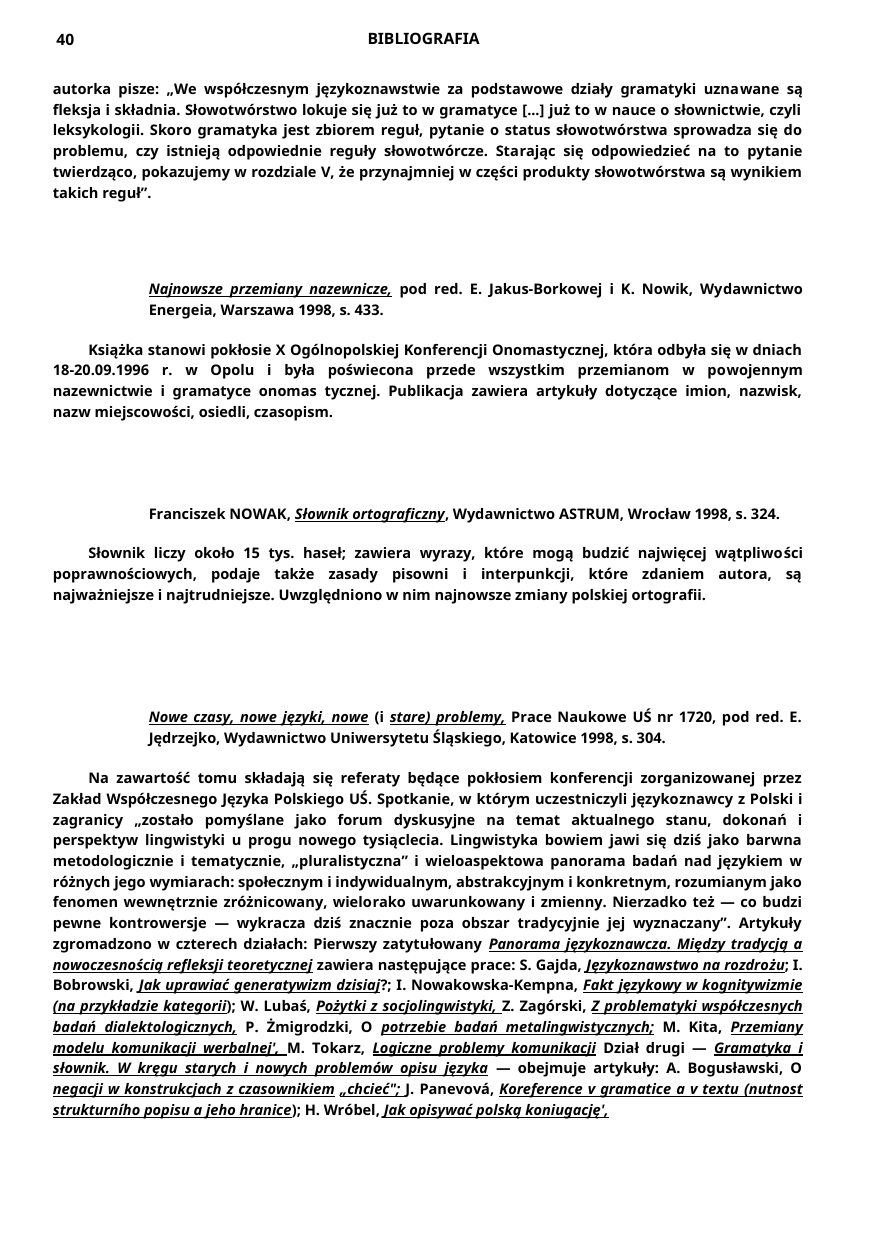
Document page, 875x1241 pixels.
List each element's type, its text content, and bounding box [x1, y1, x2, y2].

text autorka pisze: „We współczesnym językoznawstwie za podstawowe działy gramatyki uznawane są fleksja i składnia. Słowotwórstwo lokuje się już to w gramatyce [...] już to w nauce o słownictwie, czyli leksykologii. Skoro gramatyka jest zbiorem reguł, pytanie o status słowotwórstwa sprowadza się do problemu, czy istnieją odpowiednie reguły słowotwórcze. Starając się odpowiedzieć na to pytanie twierdząco, pokazujemy w rozdziale V, że przynajmniej w części produkty słowotwórstwa są wynikiem takich reguł”. [53, 78, 803, 202]
text BIBLIOGRAFIA [367, 32, 479, 48]
text Na zawartość tomu składają się referaty będące pokłosiem konferencji zorganizowanej przez Zakład Współczesnego Języka Polskiego UŚ. Spotkanie, w którym uczestniczyli językoznawcy z Polski i zagranicy „zostało pomyślane jako forum dyskusyjne na temat aktualnego stanu, dokonań i perspektyw lingwistyki u progu nowego tysiąclecia. Lingwistyka bowiem jawi się dziś jako barwna metodologicznie i tematycznie, „pluralistyczna” i wieloaspektowa panorama badań nad językiem w różnych jego wymiarach: społecznym i indywidualnym, abstrakcyjnym i konkretnym, rozumianym jako fenomen wewnętrznie zróżnicowany, wielorako uwarunkowany i zmienny. Nierzadko też — co budzi pewne kontrowersje — wykracza dziś znacznie poza obszar tradycyjnie jej wyznaczany”. Artykuły zgromadzono w czterech działach: Pierwszy zatytułowany Panorama językoznawcza. Między tradycją a nowoczesnością refleksji teoretycznej zawiera następujące prace: S. Gajda, Językoznawstwo na rozdrożu; I. Bobrowski, Jak uprawiać generatywizm dzisiaj?; I. Nowakowska-Kempna, Fakt językowy w kognitywizmie (na przykładzie kategorii); W. Lubaś, Pożytki z socjolingwistyki, Z. Zagórski, Z problematyki współczesnych badań dialektologicznych, P. Żmigrodzki, O potrzebie badań metalingwistycznych; M. Kita, Przemiany modelu komunikacji werbalnej', M. Tokarz, Logiczne problemy komunikacji Dział drugi — Gramatyka i słownik. W kręgu starych i nowych problemów opisu języka — obejmuje artykuły: A. Bogusławski, O negacji w konstrukcjach z czasownikiem „chcieć"; J. Panevová, Koreference v gramatice a v textu (nutnost strukturního popisu a jeho hranice); H. Wróbel, Jak opisywać polską koniugację', [53, 767, 803, 1119]
text Nowe czasy, nowe języki, nowe (i stare) problemy, Prace Naukowe UŚ nr 1720, pod red. E. Jędrzejko, Wydawnictwo Uniwersytetu Śląskiego, Katowice 1998, s. 304. [148, 706, 803, 748]
text Franciszek NOWAK, Słownik ortograficzny, Wydawnictwo ASTRUM, Wrocław 1998, s. 324. [148, 502, 803, 523]
text Najnowsze przemiany nazewnicze, pod red. E. Jakus-Borkowej i K. Nowik, Wydawnictwo Energeia, Warszawa 1998, s. 433. [148, 277, 803, 319]
text Książka stanowi pokłosie X Ogólnopolskiej Konferencji Onomastycznej, która odbyła się w dniach 18-20.09.1996 r. w Opolu i była poświecona przede wszystkim przemianom w powojennym nazewnictwie i gramatyce onomas tycznej. Publikacja zawiera artykuły dotyczące imion, nazwisk, nazw miejscowości, osiedli, czasopism. [53, 338, 803, 421]
text 40 [56, 33, 74, 49]
text Słownik liczy około 15 tys. haseł; zawiera wyrazy, które mogą budzić najwięcej wątpliwości poprawnościowych, podaje także zasady pisowni i interpunkcji, które zdaniem autora, są najważniejsze i najtrudniejsze. Uwzględniono w nim najnowsze zmiany polskiej ortografii. [53, 542, 803, 604]
